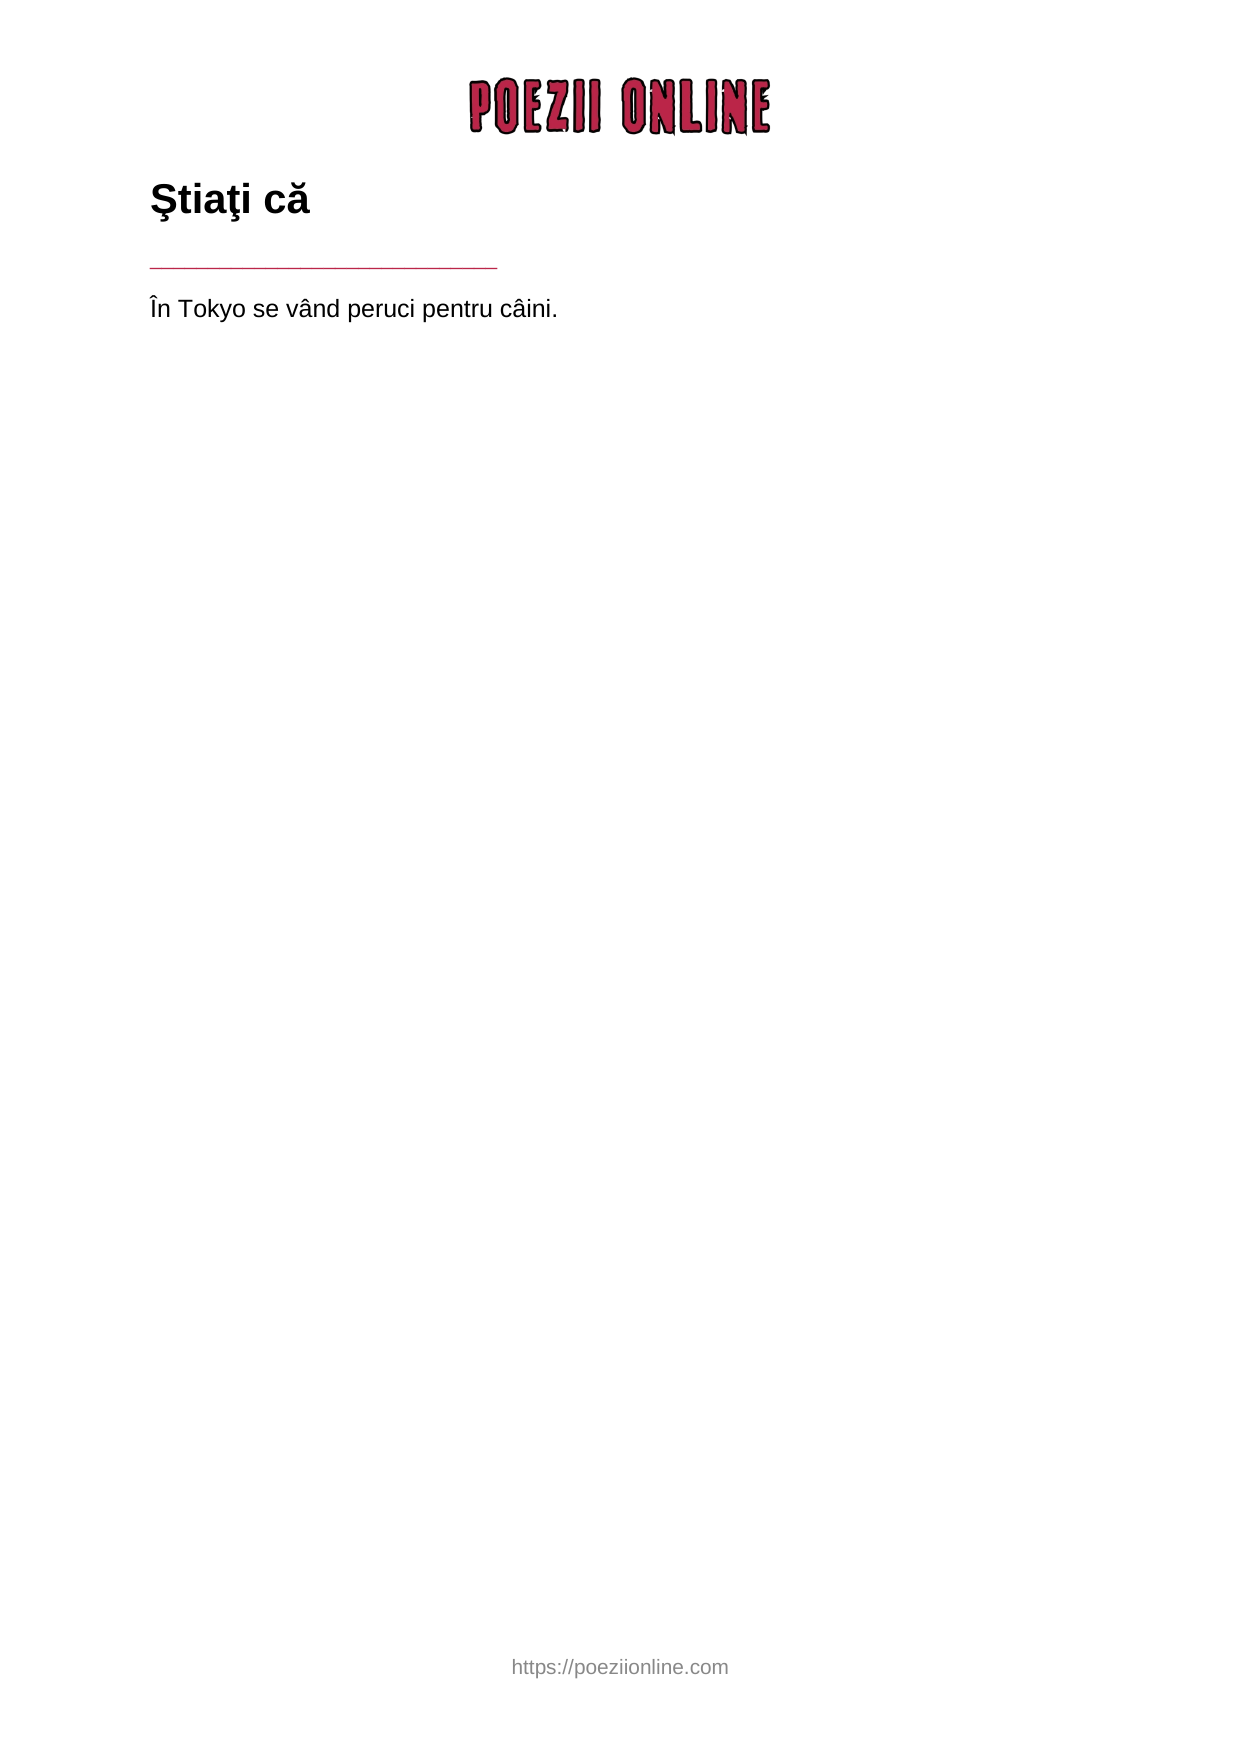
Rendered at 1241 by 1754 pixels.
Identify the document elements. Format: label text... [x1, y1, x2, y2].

picture [463, 74, 777, 138]
text Ştiaţi că [150, 174, 1090, 222]
text În Tokyo se vând peruci pentru câini. [150, 294, 1090, 322]
text ______________________________ [150, 246, 1090, 270]
